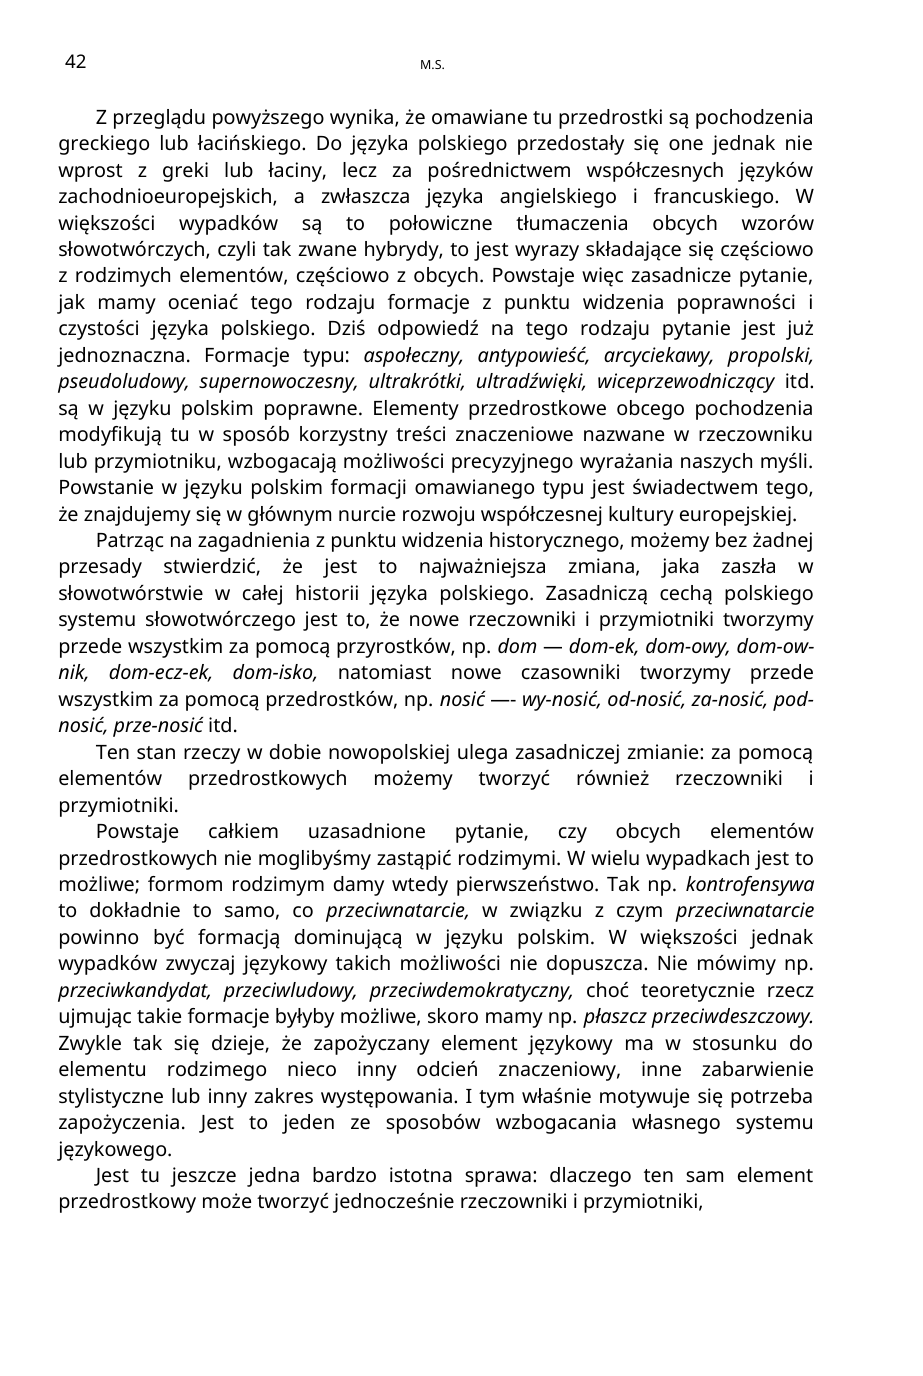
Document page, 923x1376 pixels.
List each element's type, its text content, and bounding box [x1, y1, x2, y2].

text Patrząc na zagadnienia z punktu widzenia historycznego, możemy bez żadnej przesady stwierdzić, że jest to najważniejsza zmiana, jaka zaszła w słowotwórstwie w całej historii języka polskiego. Zasadniczą cechą polskiego systemu słowotwórczego jest to, że nowe rzeczowniki i przymiotniki tworzymy przede wszystkim za pomocą przyrostków, np. dom — dom-ek, dom-owy, dom-ow-nik, dom-ecz-ek, dom-isko, natomiast nowe czasowniki tworzymy przede wszystkim za pomocą przedrostków, np. nosić —- wy-nosić, od-nosić, za-nosić, pod-nosić, prze-nosić itd. [58, 526, 814, 738]
text Powstaje całkiem uzasadnione pytanie, czy obcych elementów przedrostkowych nie moglibyśmy zastąpić rodzimymi. W wielu wypadkach jest to możliwe; formom rodzimym damy wtedy pierwszeństwo. Tak np. kontrofensywa to dokładnie to samo, co przeciwnatarcie, w związku z czym przeciwnatarcie powinno być formacją dominującą w języku polskim. W większości jednak wypadków zwyczaj językowy takich możliwości nie dopuszcza. Nie mówimy np. przeciwkandydat, przeciwludowy, przeciwdemokratyczny, choć teoretycznie rzecz ujmując takie formacje byłyby możliwe, skoro mamy np. płaszcz przeciwdeszczowy. Zwykle tak się dzieje, że zapożyczany element językowy ma w stosunku do elementu rodzimego nieco inny odcień znaczeniowy, inne zabarwienie stylistyczne lub inny zakres występowania. I tym właśnie motywuje się potrzeba zapożyczenia. Jest to jeden ze sposobów wzbogacania własnego systemu językowego. [58, 817, 814, 1161]
text Jest tu jeszcze jedna bardzo istotna sprawa: dlaczego ten sam element przedrostkowy może tworzyć jednocześnie rzeczowniki i przymiotniki, [58, 1161, 814, 1214]
text M.S. [420, 59, 445, 72]
text Ten stan rzeczy w dobie nowopolskiej ulega zasadniczej zmianie: za pomocą elementów przedrostkowych możemy tworzyć również rzeczowniki i przymiotniki. [58, 738, 814, 817]
text 42 [65, 53, 87, 72]
text Z przeglądu powyższego wynika, że omawiane tu przedrostki są pochodzenia greckiego lub łacińskiego. Do języka polskiego przedostały się one jednak nie wprost z greki lub łaciny, lecz za pośrednictwem współczesnych języków zachodnioeuropejskich, a zwłaszcza języka angielskiego i francuskiego. W większości wypadków są to połowiczne tłumaczenia obcych wzorów słowotwórczych, czyli tak zwane hybrydy, to jest wyrazy składające się częściowo z rodzimych elementów, częściowo z obcych. Powstaje więc zasadnicze pytanie, jak mamy oceniać tego rodzaju formacje z punktu widzenia poprawności i czystości języka polskiego. Dziś odpowiedź na tego rodzaju pytanie jest już jednoznaczna. Formacje typu: aspołeczny, antypowieść, arcyciekawy, propolski, pseudoludowy, supernowoczesny, ultrakrótki, ultradźwięki, wiceprzewodniczący itd. są w języku polskim poprawne. Elementy przedrostkowe obcego pochodzenia modyfikują tu w sposób korzystny treści znaczeniowe nazwane w rzeczowniku lub przymiotniku, wzbogacają możliwości precyzyjnego wyrażania naszych myśli. Powstanie w języku polskim formacji omawianego typu jest świadectwem tego, że znajdujemy się w głównym nurcie rozwoju współczesnej kultury europejskiej. [58, 103, 814, 526]
